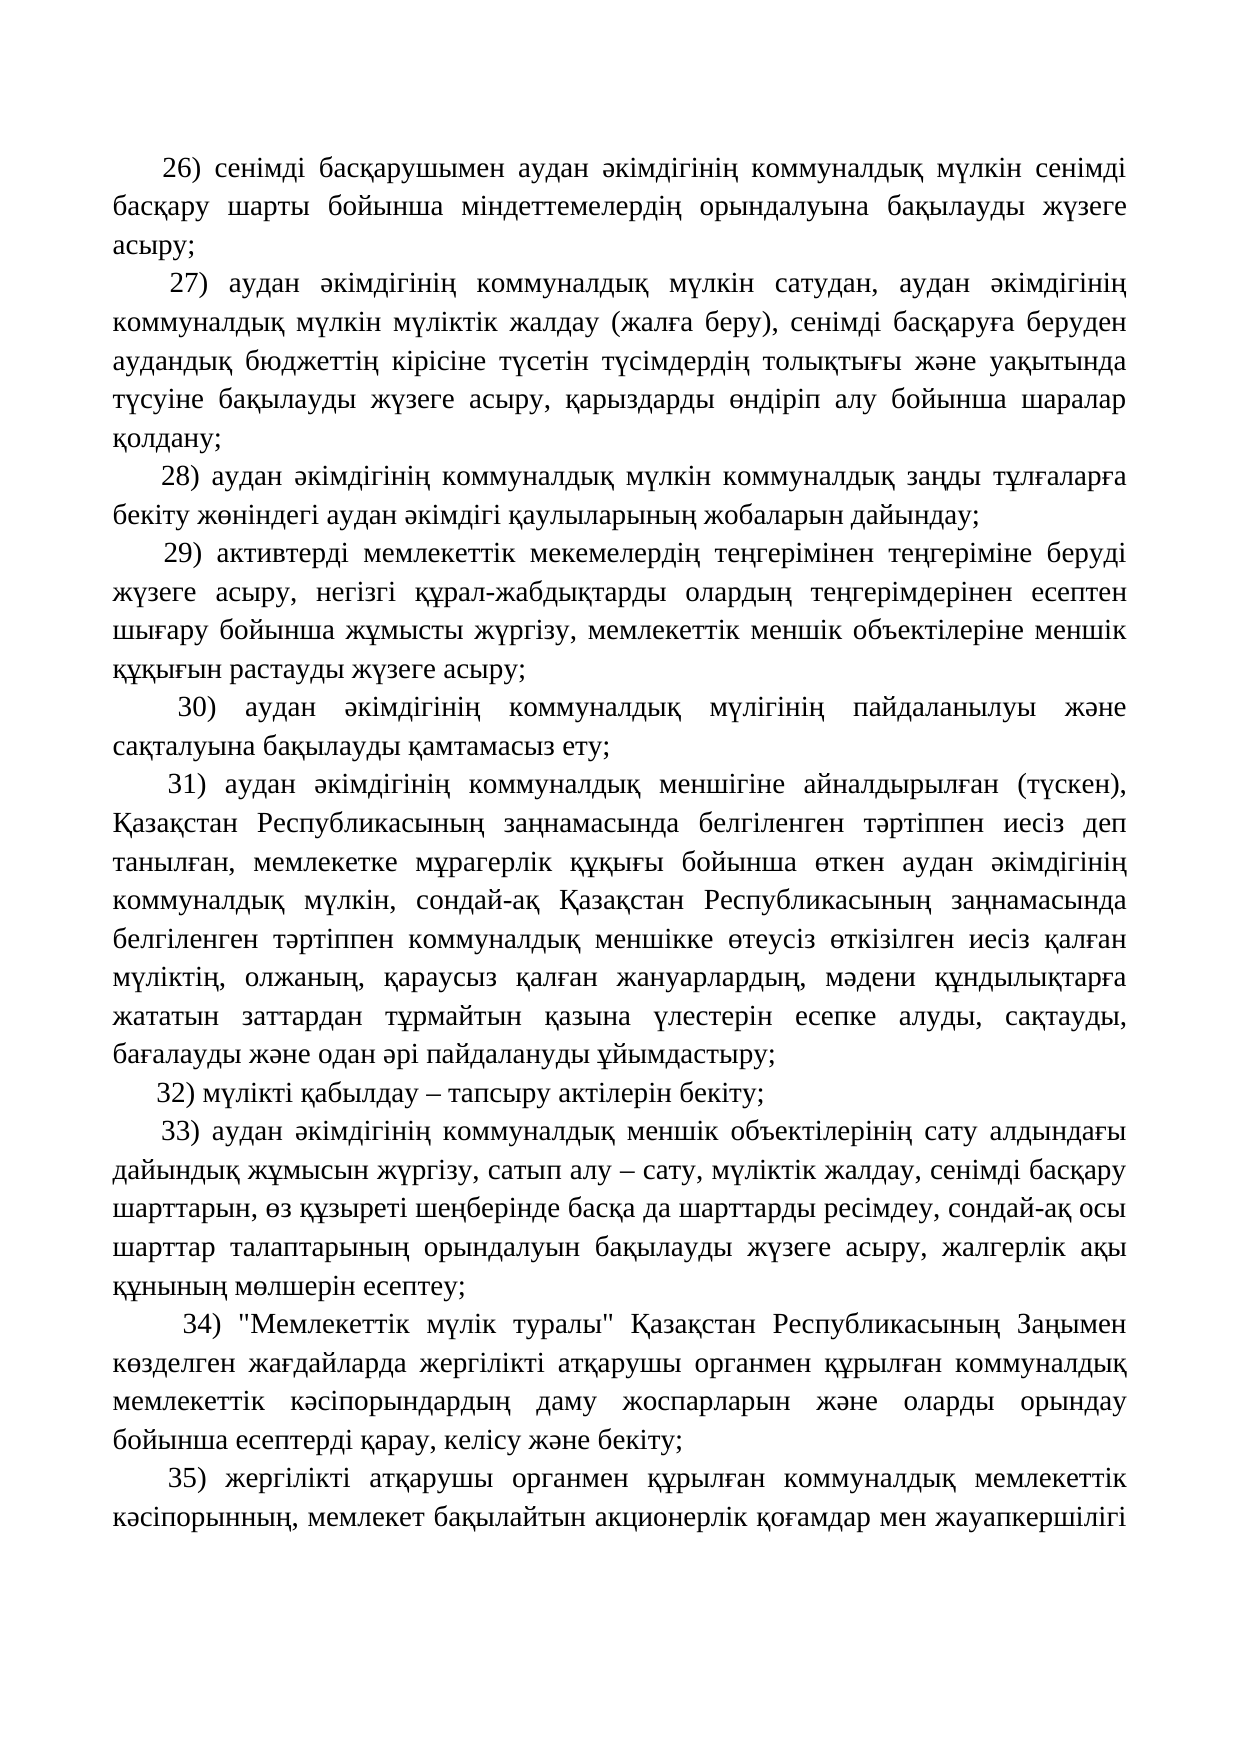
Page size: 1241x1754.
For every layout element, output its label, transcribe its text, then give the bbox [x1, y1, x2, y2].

text 34) "Мемлекеттік мүлік туралы" Қазақстан Республикасының Заңымен көзделген жағдайларда жергілікті атқарушы органмен құрылған коммуналдық мемлекеттік кәсіпорындардың даму жоспарларын және оларды орындау бойынша есептерді қарау, келісу және бекіту; [112, 1306, 1128, 1455]
text 33) аудан әкімдігінің коммуналдық меншік объектілерінің сату алдындағы дайындық жұмысын жүргізу, сатып алу – сату, мүліктік жалдау, сенімді басқару шарттарын, өз құзыреті шеңберінде басқа да шарттарды ресімдеу, сондай-ақ осы шарттар талаптарының орындалуын бақылауды жүзеге асыру, жалгерлік ақы құнының мөлшерін есептеу; [112, 1113, 1128, 1301]
text 32) мүлікті қабылдау – тапсыру актілерін бекіту; [112, 1075, 1128, 1108]
text 31) аудан әкімдігінің коммуналдық меншігіне айналдырылған (түскен), Қазақстан Республикасының заңнамасында белгіленген тәртіппен иесіз деп танылған, мемлекетке мұрагерлік құқығы бойынша өткен аудан әкімдігінің коммуналдық мүлкін, сондай-ақ Қазақстан Республикасының заңнамасында белгіленген тәртіппен коммуналдық меншікке өтеусіз өткiзiлген иесіз қалған мүлiктiң, олжаның, қараусыз қалған жануарлардың, мәдени құндылықтарға жататын заттардан тұрмайтын қазына үлестерін есепке алуды, сақтауды, бағалауды және одан әрі пайдалануды ұйымдастыру; [112, 767, 1128, 1070]
text 30) аудан әкімдігінің коммуналдық мүлігінің пайдаланылуы және сақталуына бақылауды қамтамасыз ету; [112, 689, 1128, 762]
text 28) аудан әкімдігінің коммуналдық мүлкін коммуналдық заңды тұлғаларға бекіту жөніндегі аудан әкімдігі қаулыларының жобаларын дайындау; [112, 458, 1128, 530]
text 29) активтерді мемлекеттік мекемелердің теңгерімінен теңгеріміне беруді жүзеге асыру, негізгі құрал-жабдықтарды олардың теңгерімдерінен есептен шығару бойынша жұмысты жүргізу, мемлекеттік меншік объектілеріне меншік құқығын растауды жүзеге асыру; [112, 535, 1128, 684]
text 27) аудан әкімдігінің коммуналдық мүлкін сатудан, аудан әкімдігінің коммуналдық мүлкін мүліктік жалдау (жалға беру), сенімді басқаруға беруден аудандық бюджеттің кірісіне түсетін түсімдердің толықтығы және уақытында түсуіне бақылауды жүзеге асыру, қарыздарды өндіріп алу бойынша шаралар қолдану; [112, 266, 1128, 453]
text 26) сенімді басқарушымен аудан әкімдігінің коммуналдық мүлкін сенімді басқару шарты бойынша міндеттемелердің орындалуына бақылауды жүзеге асыру; [112, 150, 1128, 261]
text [112, 1460, 1128, 1532]
